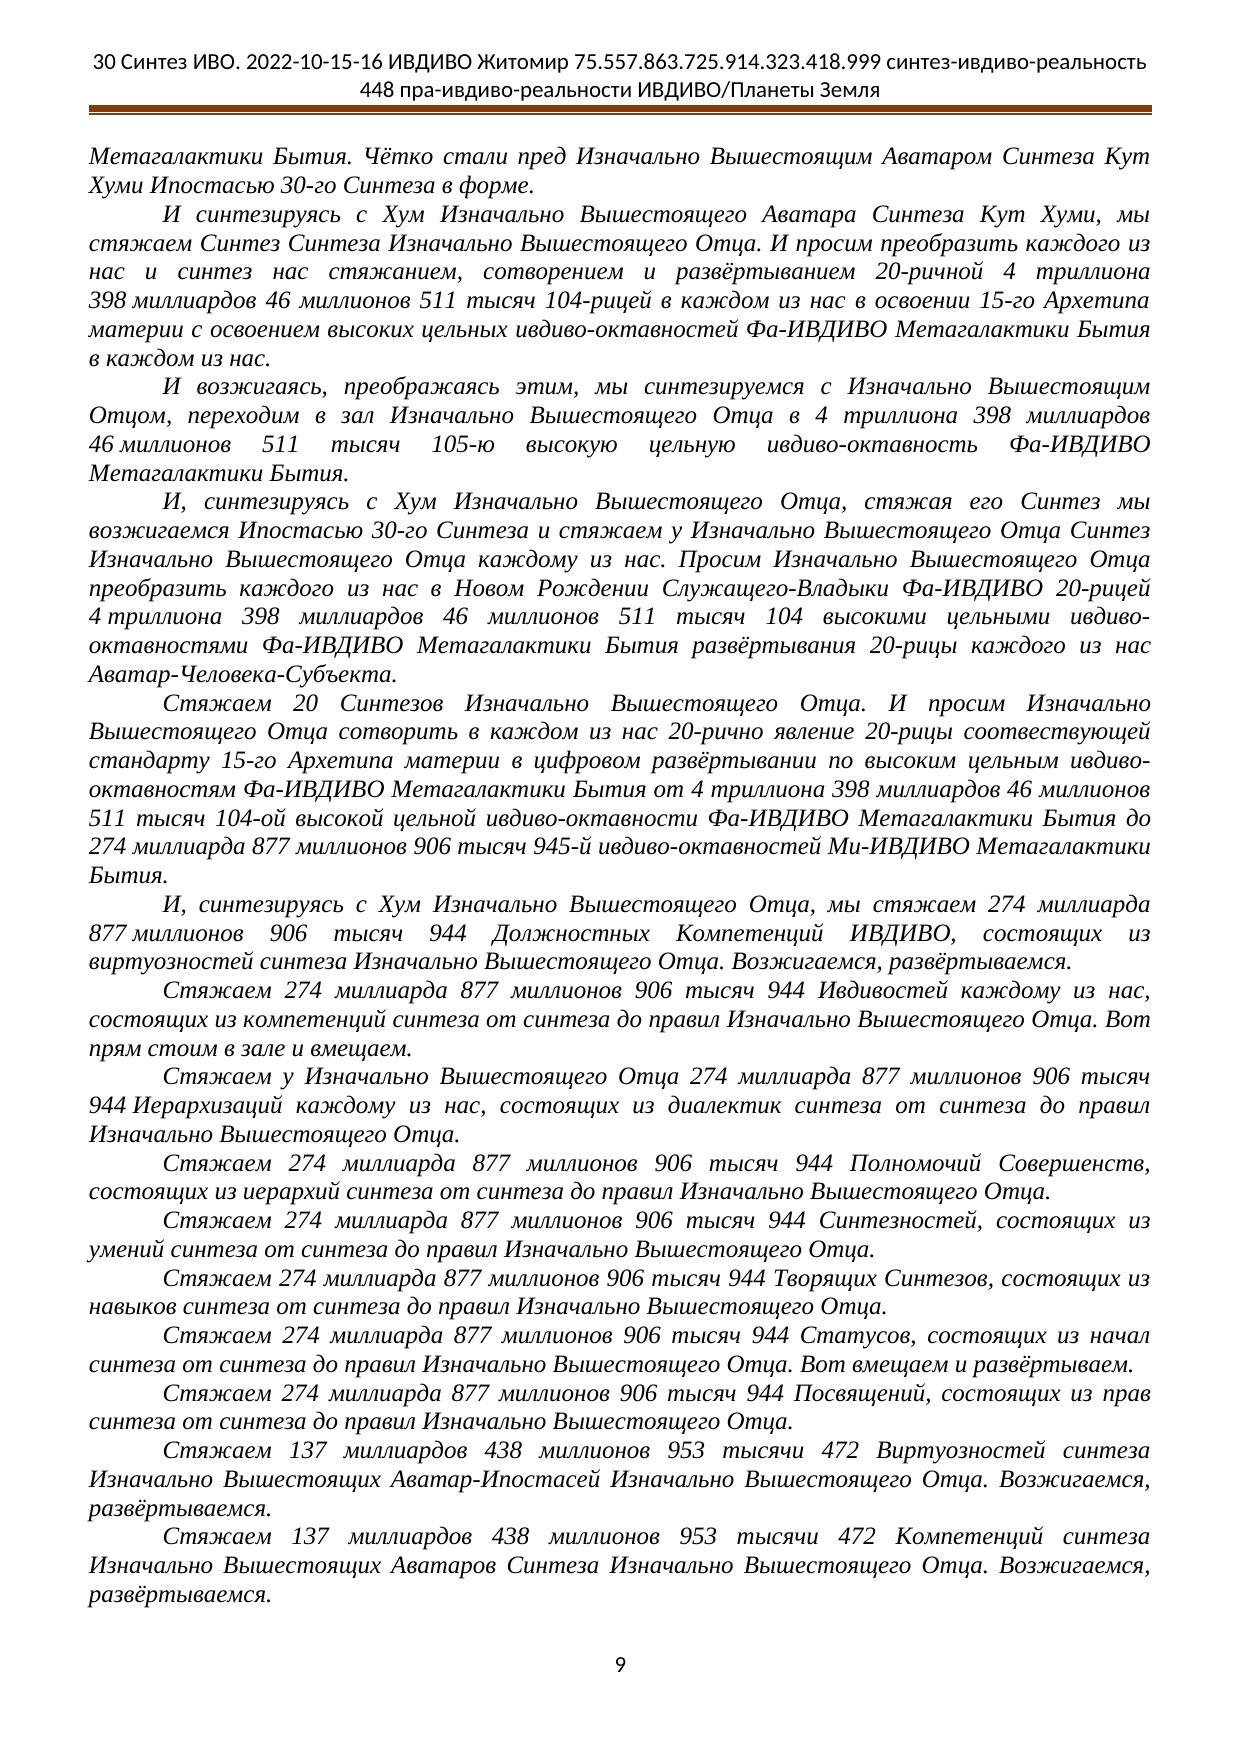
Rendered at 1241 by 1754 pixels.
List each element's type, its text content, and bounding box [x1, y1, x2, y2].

text И синтезируясь с Хум Изначально Вышестоящего Аватара Синтеза Кут Хуми, мы стяжаем Синтез Синтеза Изначально Вышестоящего Отца. И просим преобразить каждого из нас и синтез нас стяжанием, сотворением и развёртыванием 20-ричной 4 триллиона 398 миллиардов 46 миллионов 511 тысяч 104-рицей в каждом из нас в освоении 15-го Архетипа материи с освоением высоких цельных ивдиво-октавностей Фа-ИВДИВО Метагалактики Бытия в каждом из нас. [89, 199, 1152, 371]
text Стяжаем 274 миллиарда 877 миллионов 906 тысяч 944 Полномочий Совершенств, состоящих из иерархий синтеза от синтеза до правил Изначально Вышестоящего Отца. [89, 1148, 1152, 1205]
text Стяжаем 137 миллиардов 438 миллионов 953 тысячи 472 Виртуозностей синтеза Изначально Вышестоящих Аватар-Ипостасей Изначально Вышестоящего Отца. Возжигаемся, развёртываемся. [89, 1435, 1152, 1521]
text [89, 141, 1152, 199]
text Стяжаем 137 миллиардов 438 миллионов 953 тысячи 472 Компетенций синтеза Изначально Вышестоящих Аватаров Синтеза Изначально Вышестоящего Отца. Возжигаемся, развёртываемся. [89, 1521, 1152, 1608]
text И, синтезируясь с Хум Изначально Вышестоящего Отца, мы стяжаем 274 миллиарда 877 миллионов 906 тысяч 944 Должностных Компетенций ИВДИВО, состоящих из виртуозностей синтеза Изначально Вышестоящего Отца. Возжигаемся, развёртываемся. [89, 889, 1152, 975]
text Стяжаем 274 миллиарда 877 миллионов 906 тысяч 944 Творящих Синтезов, состоящих из навыков синтеза от синтеза до правил Изначально Вышестоящего Отца. [89, 1263, 1152, 1320]
text Стяжаем у Изначально Вышестоящего Отца 274 миллиарда 877 миллионов 906 тысяч 944 Иерархизаций каждому из нас, состоящих из диалектик синтеза от синтеза до правил Изначально Вышестоящего Отца. [89, 1061, 1152, 1148]
text Стяжаем 274 миллиарда 877 миллионов 906 тысяч 944 Синтезностей, состоящих из умений синтеза от синтеза до правил Изначально Вышестоящего Отца. [89, 1205, 1152, 1263]
text Стяжаем 274 миллиарда 877 миллионов 906 тысяч 944 Ивдивостей каждому из нас, состоящих из компетенций синтеза от синтеза до правил Изначально Вышестоящего Отца. Вот прям стоим в зале и вмещаем. [89, 975, 1152, 1061]
text Стяжаем 274 миллиарда 877 миллионов 906 тысяч 944 Посвящений, состоящих из прав синтеза от синтеза до правил Изначально Вышестоящего Отца. [89, 1378, 1152, 1435]
text И возжигаясь, преображаясь этим, мы синтезируемся с Изначально Вышестоящим Отцом, переходим в зал Изначально Вышестоящего Отца в 4 триллиона 398 миллиардов 46 миллионов 511 тысяч 105-ю высокую цельную ивдиво-октавность Фа-ИВДИВО Метагалактики Бытия. [89, 371, 1152, 486]
text Стяжаем 274 миллиарда 877 миллионов 906 тысяч 944 Статусов, состоящих из начал синтеза от синтеза до правил Изначально Вышестоящего Отца. Вот вмещаем и развёртываем. [89, 1320, 1152, 1378]
text Стяжаем 20 Синтезов Изначально Вышестоящего Отца. И просим Изначально Вышестоящего Отца сотворить в каждом из нас 20-рично явление 20-рицы соотвествующей стандарту 15-го Архетипа материи в цифровом развёртывании по высоким цельным ивдиво-октавностям Фа-ИВДИВО Метагалактики Бытия от 4 триллиона 398 миллиардов 46 миллионов 511 тысяч 104-ой высокой цельной ивдиво-октавности Фа-ИВДИВО Метагалактики Бытия до 274 миллиарда 877 миллионов 906 тысяч 945-й ивдиво-октавностей Ми-ИВДИВО Метагалактики Бытия. [89, 688, 1152, 889]
text И, синтезируясь с Хум Изначально Вышестоящего Отца, стяжая его Синтез мы возжигаемся Ипостасью 30-го Синтеза и стяжаем у Изначально Вышестоящего Отца Синтез Изначально Вышестоящего Отца каждому из нас. Просим Изначально Вышестоящего Отца преобразить каждого из нас в Новом Рождении Служащего-Владыки Фа-ИВДИВО 20-рицей 4 триллиона 398 миллиардов 46 миллионов 511 тысяч 104 высокими цельными ивдиво-октавностями Фа-ИВДИВО Метагалактики Бытия развёртывания 20-рицы каждого из нас Аватар-Человека-Субъекта. [89, 486, 1152, 688]
